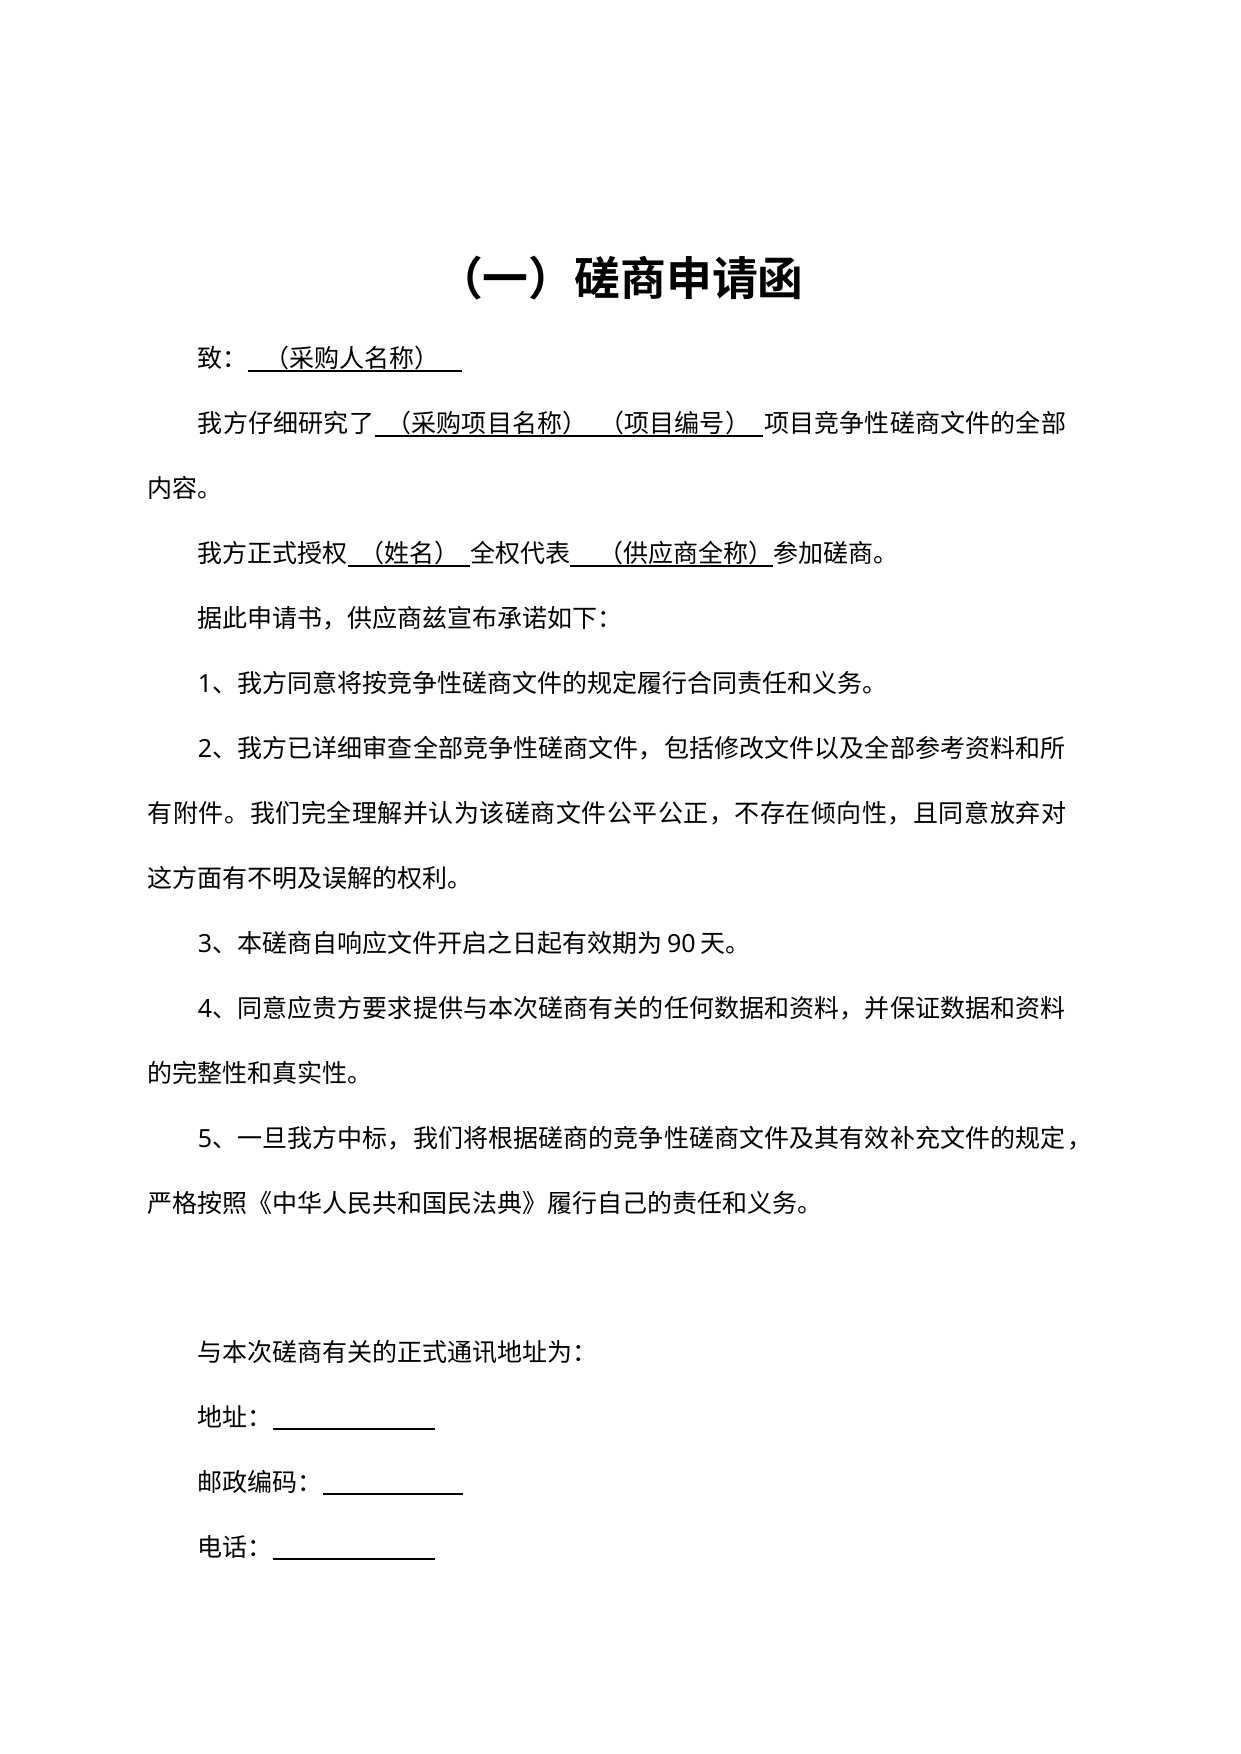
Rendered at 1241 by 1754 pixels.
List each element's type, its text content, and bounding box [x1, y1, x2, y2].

text 3、本磋商自响应文件开启之日起有效期为90天。 [148, 909, 1067, 974]
text 我方仔细研究了 （采购项目名称） （项目编号） 项目竞争性磋商文件的全部内容。 [148, 389, 1067, 519]
text 地址： [148, 1383, 1067, 1448]
text （一）磋商申请函 [148, 227, 1093, 324]
text 据此申请书，供应商兹宣布承诺如下： [148, 584, 1067, 649]
text 2、我方已详细审查全部竞争性磋商文件，包括修改文件以及全部参考资料和所有附件。我们完全理解并认为该磋商文件公平公正，不存在倾向性，且同意放弃对这方面有不明及误解的权利。 [148, 714, 1067, 909]
text 与本次磋商有关的正式通讯地址为： [148, 1318, 1067, 1383]
text 5、一旦我方中标，我们将根据磋商的竞争性磋商文件及其有效补充文件的规定，严格按照《中华人民共和国民法典》履行自己的责任和义务。 [148, 1104, 1067, 1234]
text 邮政编码： [148, 1448, 1067, 1513]
text 我方正式授权 （姓名） 全权代表 （供应商全称）参加磋商。 [148, 519, 1067, 584]
text 电话： [148, 1513, 1067, 1578]
text 4、同意应贵方要求提供与本次磋商有关的任何数据和资料，并保证数据和资料的完整性和真实性。 [148, 974, 1067, 1104]
text 1、我方同意将按竞争性磋商文件的规定履行合同责任和义务。 [148, 649, 1067, 714]
text 致： （采购人名称） [148, 324, 1067, 389]
